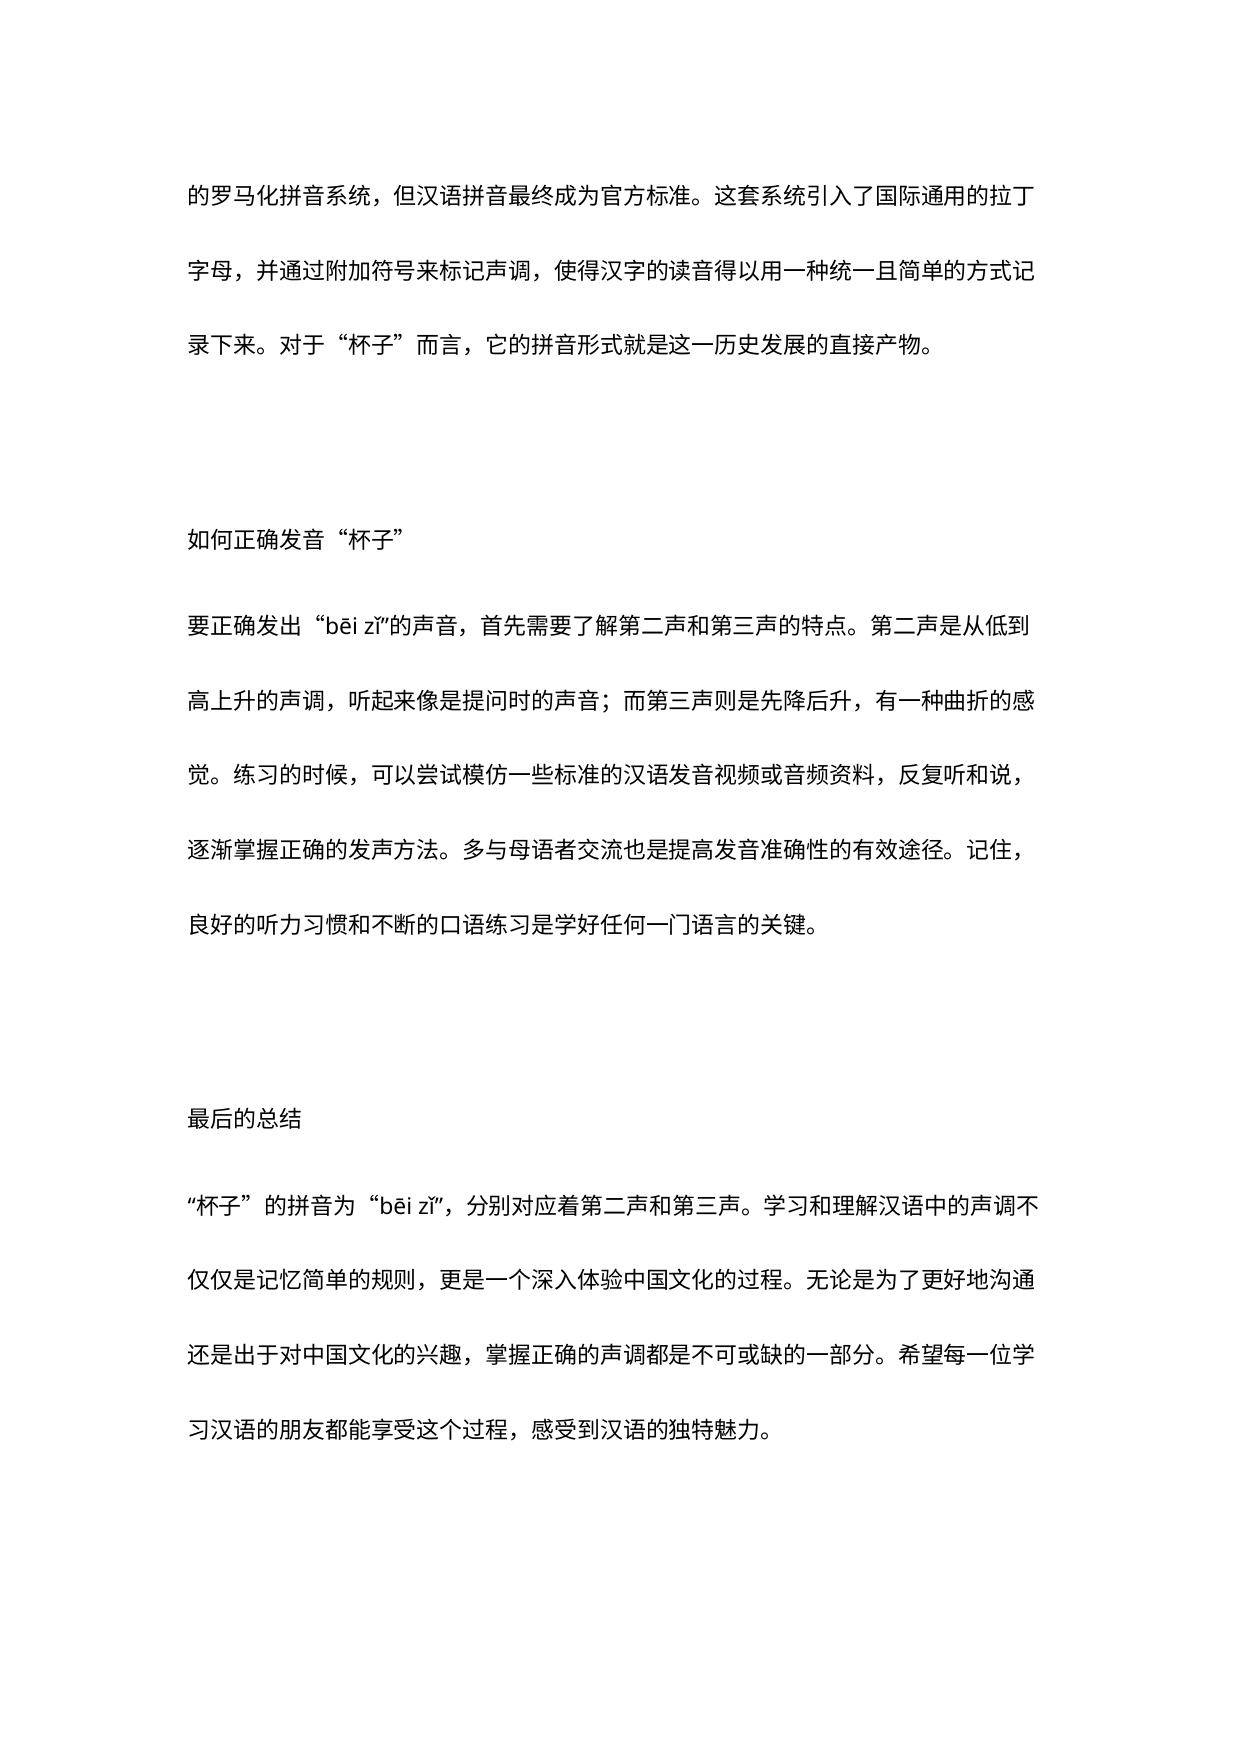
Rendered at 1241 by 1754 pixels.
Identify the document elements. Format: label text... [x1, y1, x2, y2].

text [187, 162, 1053, 376]
text 要正确发出“bēi zǐ”的声音，首先需要了解第二声和第三声的特点。第二声是从低到高上升的声调，听起来像是提问时的声音；而第三声则是先降后升，有一种曲折的感觉。练习的时候，可以尝试模仿一些标准的汉语发音视频或音频资料，反复听和说，逐渐掌握正确的发声方法。多与母语者交流也是提高发音准确性的有效途径。记住，良好的听力习惯和不断的口语练习是学好任何一门语言的关键。 [187, 592, 1053, 956]
text 最后的总结 [187, 1085, 1053, 1150]
text “杯子”的拼音为“bēi zǐ”，分别对应着第二声和第三声。学习和理解汉语中的声调不仅仅是记忆简单的规则，更是一个深入体验中国文化的过程。无论是为了更好地沟通还是出于对中国文化的兴趣，掌握正确的声调都是不可或缺的一部分。希望每一位学习汉语的朋友都能享受这个过程，感受到汉语的独特魅力。 [187, 1172, 1053, 1461]
text 如何正确发音“杯子” [187, 506, 1053, 571]
